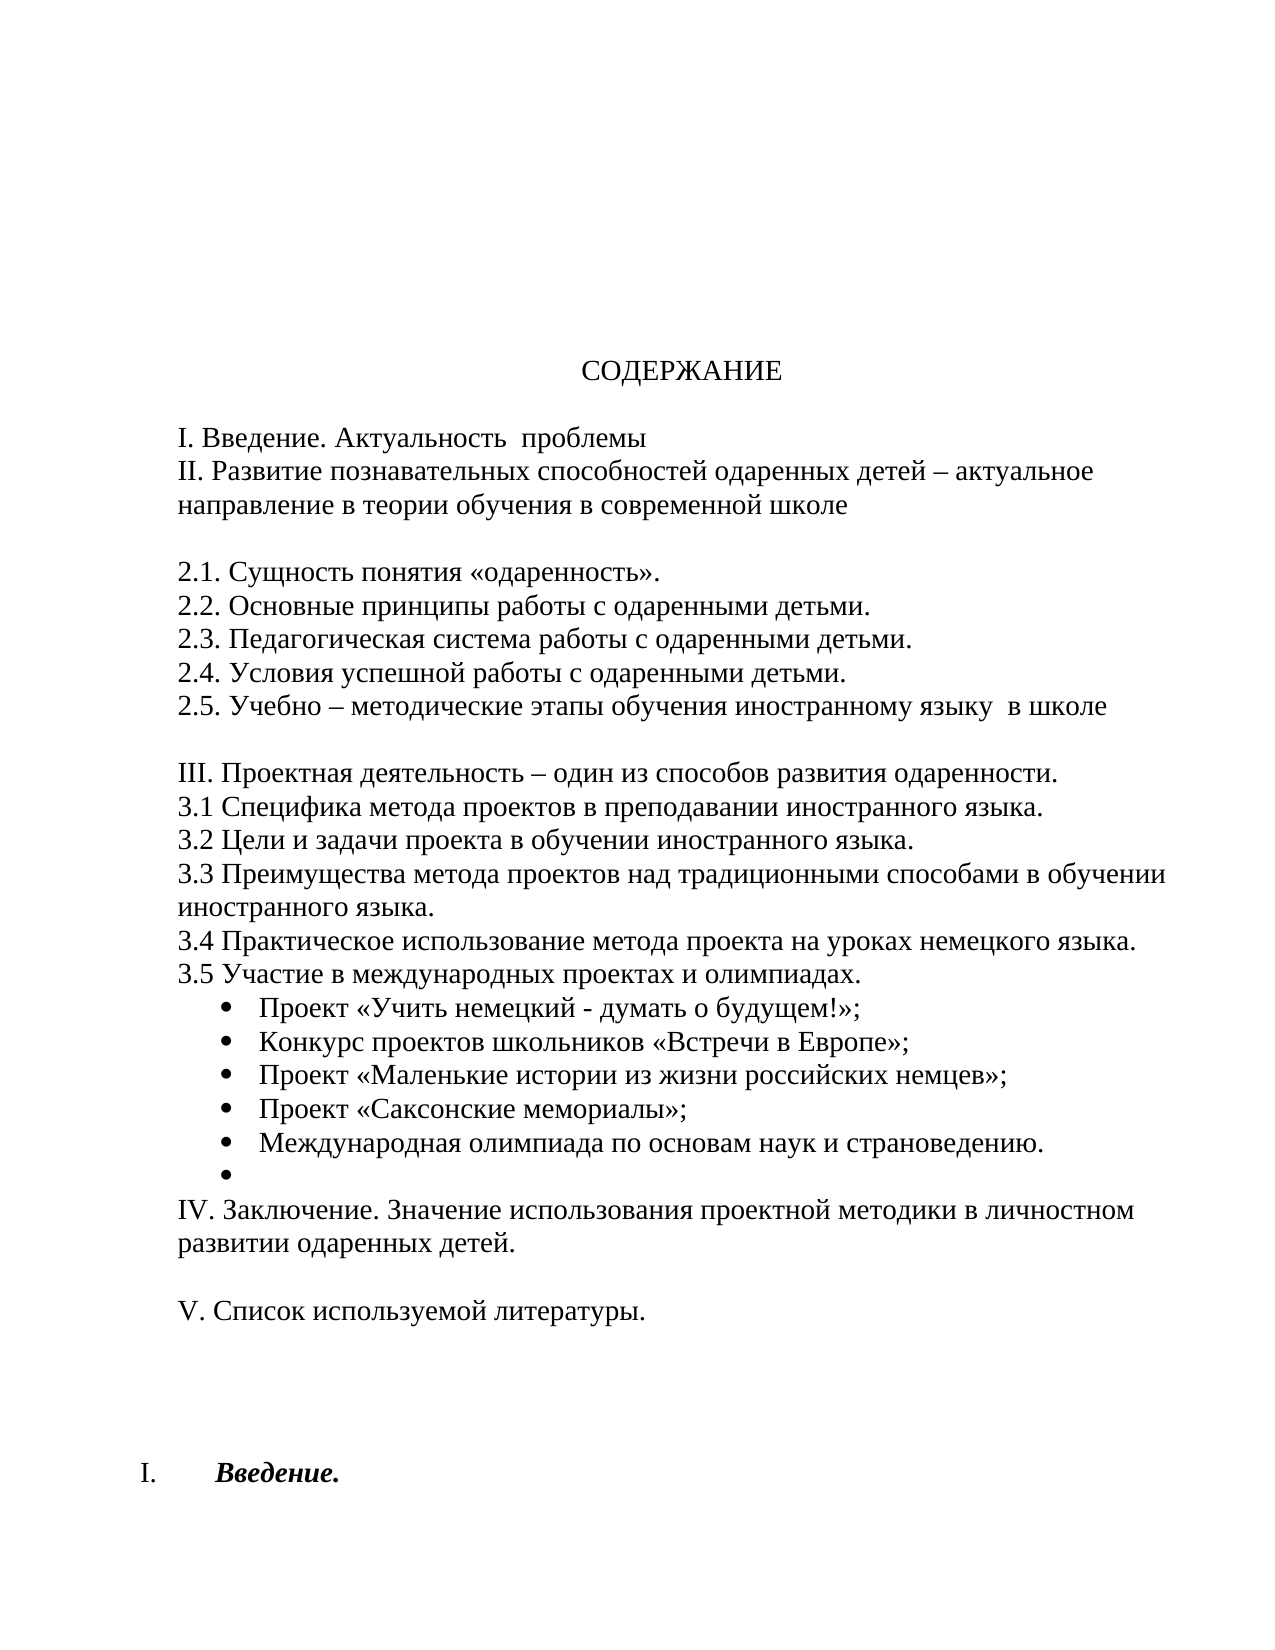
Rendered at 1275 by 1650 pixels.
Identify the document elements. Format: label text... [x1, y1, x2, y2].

text 3.5 Участие в международных проектах и олимпиадах. [177, 957, 1186, 990]
text 3.2 Цели и задачи проекта в обучении иностранного языка. [177, 822, 1186, 856]
list Проект «Саксонские мемориалы»; [221, 1091, 1186, 1125]
text СОДЕРЖАНИЕ [177, 353, 1186, 386]
text 2.3. Педагогическая система работы с одаренными детьми. [177, 621, 1186, 655]
text 3.1 Специфика метода проектов в преподавании иностранного языка. [177, 789, 1186, 822]
text 2.1. Сущность понятия «одаренность». [177, 554, 1186, 588]
text 2.4. Условия успешной работы с одаренными детьми. [177, 655, 1186, 688]
text 3.4 Практическое использование метода проекта на уроках немецкого языка. [177, 923, 1186, 957]
list Проект «Учить немецкий - думать о будущем!»; [221, 990, 1186, 1024]
text II. Развитие познавательных способностей одаренных детей – актуальное направление в теории обучения в современной школе [177, 453, 1186, 521]
text IV. Заключение. Значение использования проектной методики в личностном развитии одаренных детей. [177, 1192, 1186, 1259]
text 2.2. Основные принципы работы с одаренными детьми. [177, 588, 1186, 621]
text V. Список используемой литературы. [177, 1293, 1186, 1326]
list Проект «Маленькие истории из жизни российских немцев»; [221, 1057, 1186, 1091]
text I. Введение. Актуальность проблемы [177, 420, 1186, 453]
text 2.5. Учебно – методические этапы обучения иностранному языку в школе [177, 688, 1186, 722]
list Конкурс проектов школьников «Встречи в Европе»; [221, 1024, 1186, 1057]
list Международная олимпиада по основам наук и страноведению. [221, 1125, 1186, 1158]
text III. Проектная деятельность – один из способов развития одаренности. [177, 755, 1186, 789]
list Введение. [140, 1456, 1186, 1489]
text 3.3 Преимущества метода проектов над традиционными способами в обучении иностранного языка. [177, 856, 1186, 923]
